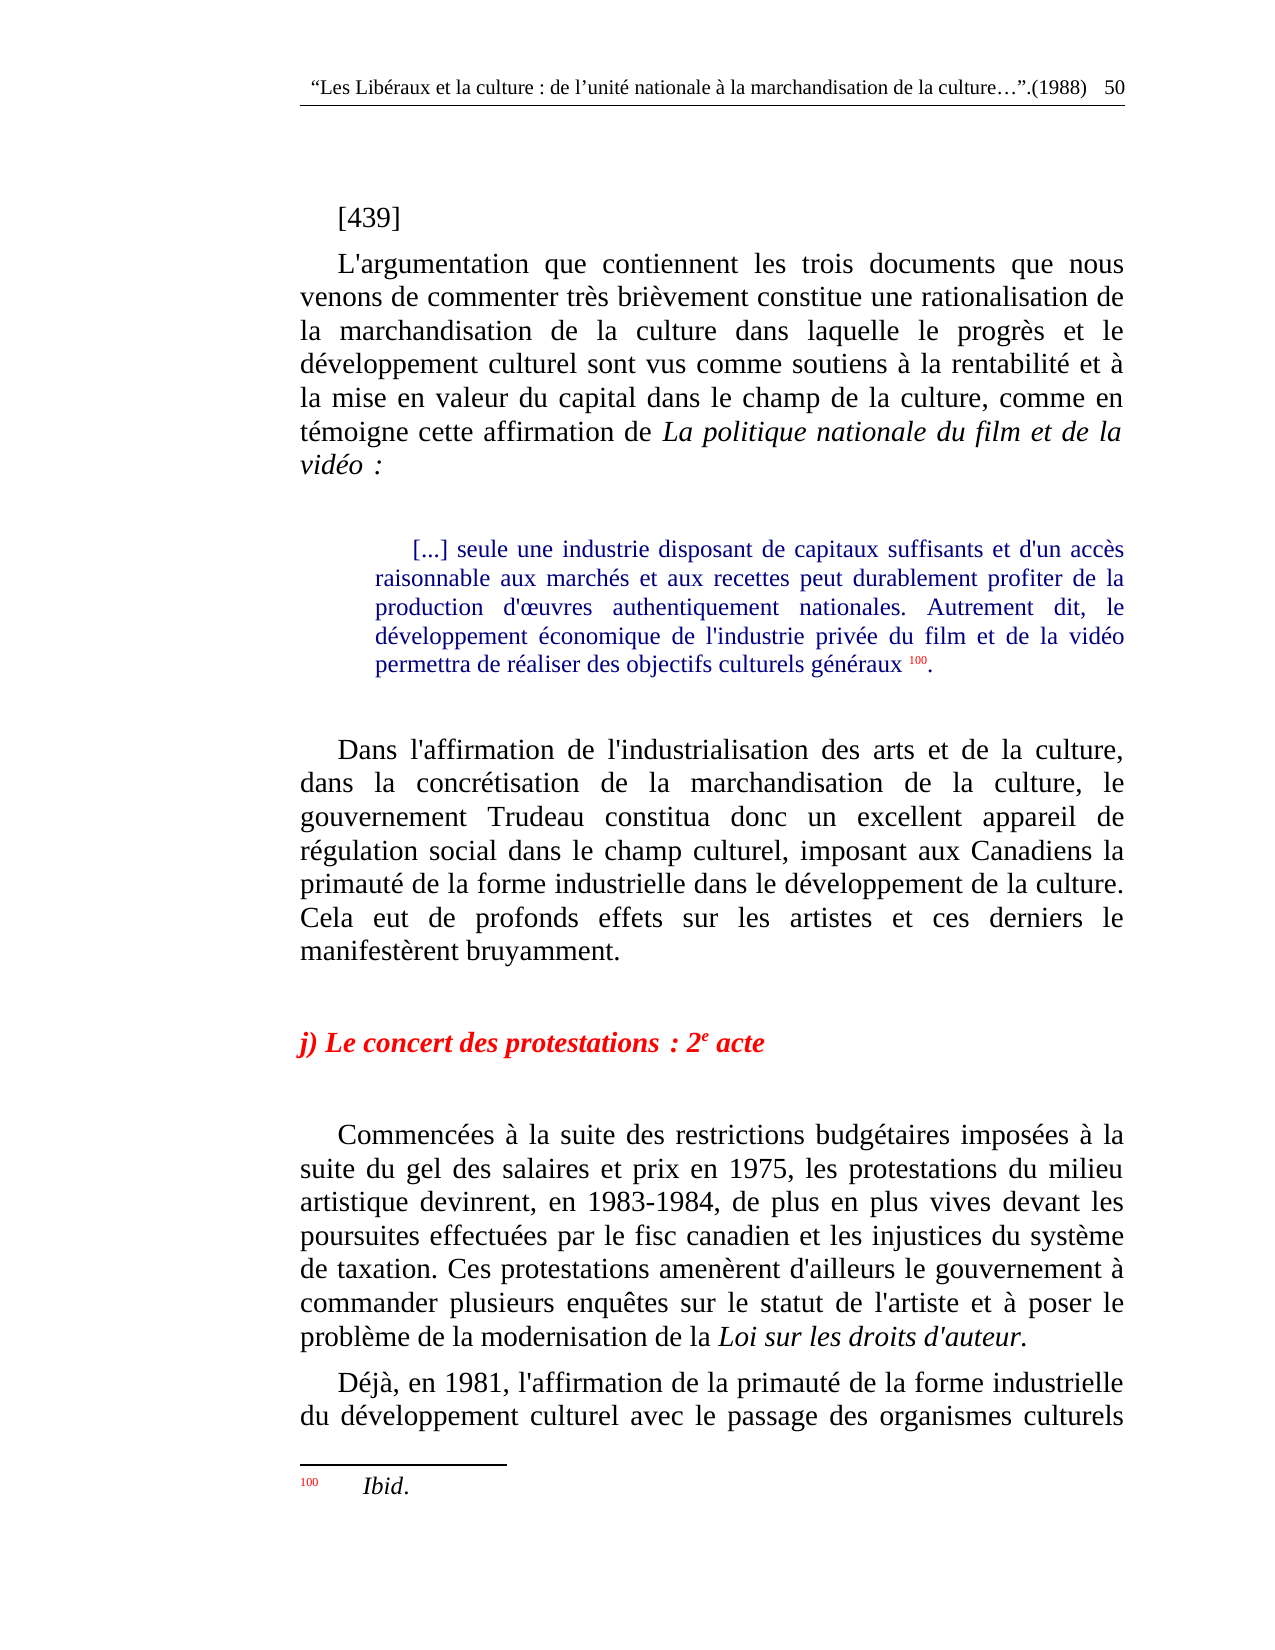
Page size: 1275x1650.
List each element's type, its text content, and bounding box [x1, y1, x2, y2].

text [300, 1365, 1125, 1432]
text [439] [300, 200, 1125, 233]
text [...] seule une industrie disposant de capitaux suffisants et d'un accès raisonnable aux marchés et aux recettes peut durablement profiter de la production d'œuvres authentiquement nationales. Autrement dit, le développement économique de l'industrie privée du film et de la vidéo permettra de réaliser des objectifs culturels généraux . [375, 534, 1125, 678]
text j) Le concert des protestations : 2e acte [300, 1025, 1125, 1059]
text Dans l'affirmation de l'industrialisation des arts et de la culture, dans la concrétisation de la marchandisation de la culture, le gouvernement Trudeau constitua donc un excellent appareil de régulation social dans le champ culturel, imposant aux Canadiens la primauté de la forme industrielle dans le développement de la culture. Cela eut de profonds effets sur les artistes et ces derniers le manifestèrent bruyamment. [300, 732, 1125, 967]
text Commencées à la suite des restrictions budgétaires imposées à la suite du gel des salaires et prix en 1975, les protestations du milieu artistique devinrent, en 1983-1984, de plus en plus vives devant les poursuites effectuées par le fisc canadien et les injustices du système de taxation. Ces protestations amenèrent d'ailleurs le gouvernement à commander plusieurs enquêtes sur le statut de l'artiste et à poser le problème de la modernisation de la Loi sur les droits d'auteur. [300, 1117, 1125, 1352]
text L'argumentation que contiennent les trois documents que nous venons de commenter très brièvement constitue une rationalisation de la marchandisation de la culture dans laquelle le progrès et le développement culturel sont vus comme soutiens à la rentabilité et à la mise en valeur du capital dans le champ de la culture, comme en témoigne cette affirmation de La politique nationale du film et de la vidéo : [300, 246, 1125, 481]
